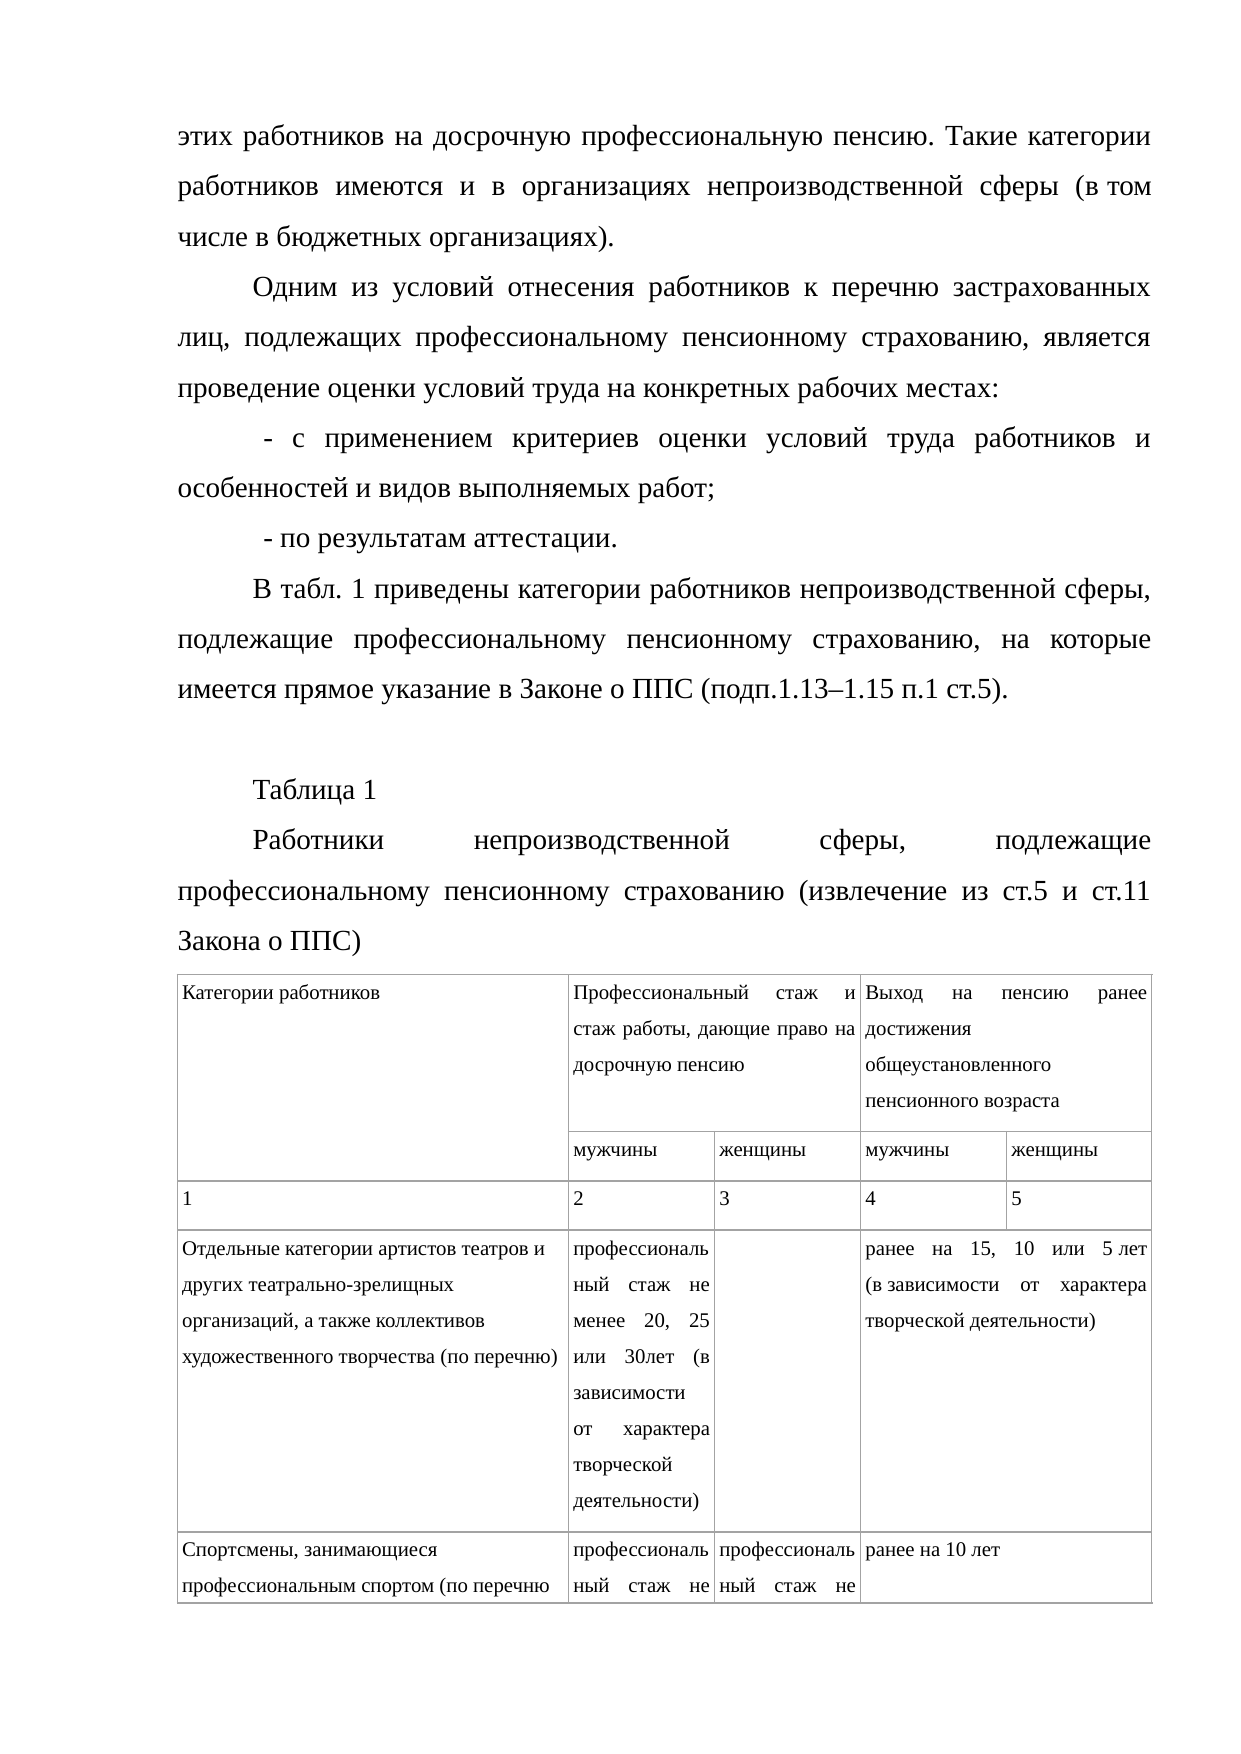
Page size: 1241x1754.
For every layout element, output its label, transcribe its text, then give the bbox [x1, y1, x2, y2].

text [177, 118, 1152, 252]
table_cell мужчины [861, 1132, 1006, 1180]
table_cell 5 [1007, 1182, 1151, 1229]
table_cell [715, 1231, 860, 1531]
table_cell женщины [715, 1132, 860, 1180]
table_cell Отдельные категории артистов театров и других театрально-зрелищных организаций, а также коллективов художественного творчества (по перечню) [178, 1231, 568, 1531]
table_cell профессиональный стаж не менее 20, 25 или 30лет (в зависимости от характера творческой деятельности) [569, 1231, 714, 1531]
table_header Выход на пенсию ранее достижения общеустановленного пенсионного возраста [861, 975, 1151, 1131]
table_cell ранее на 10 лет [861, 1533, 1151, 1602]
table_cell женщины [1007, 1132, 1151, 1180]
table_cell 2 [569, 1182, 714, 1229]
text Таблица 1 [177, 772, 1152, 806]
text Одним из условий отнесения работников к перечню застрахованных лиц, подлежащих профессиональному пенсионному страхованию, является проведение оценки условий труда на конкретных рабочих местах: [177, 269, 1152, 403]
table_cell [569, 1533, 714, 1602]
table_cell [178, 1533, 568, 1602]
table_header Категории работников [178, 975, 568, 1180]
table_header Профессиональный стаж и стаж работы, дающие право на досрочную пенсию [569, 975, 860, 1131]
list - по результатам аттестации. [177, 521, 1152, 554]
table_cell 4 [861, 1182, 1006, 1229]
text В табл. 1 приведены категории работников непроизводственной сферы, подлежащие профессиональному пенсионному страхованию, на которые имеется прямое указание в Законе о ППС (подп.1.13–1.15 п.1 ст.5). [177, 571, 1152, 705]
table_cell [715, 1533, 860, 1602]
table_cell 1 [178, 1182, 568, 1229]
text Работники непроизводственной сферы, подлежащие профессиональному пенсионному страхованию (извлечение из ст.5 и ст.11 Закона о ППС) [177, 822, 1152, 957]
table_cell ранее на 15, 10 или 5 лет (в зависимости от характера творческой деятельности) [861, 1231, 1151, 1531]
table_cell мужчины [569, 1132, 714, 1180]
list - с применением критериев оценки условий труда работников и особенностей и видов выполняемых работ; [177, 420, 1152, 504]
table_cell 3 [715, 1182, 860, 1229]
